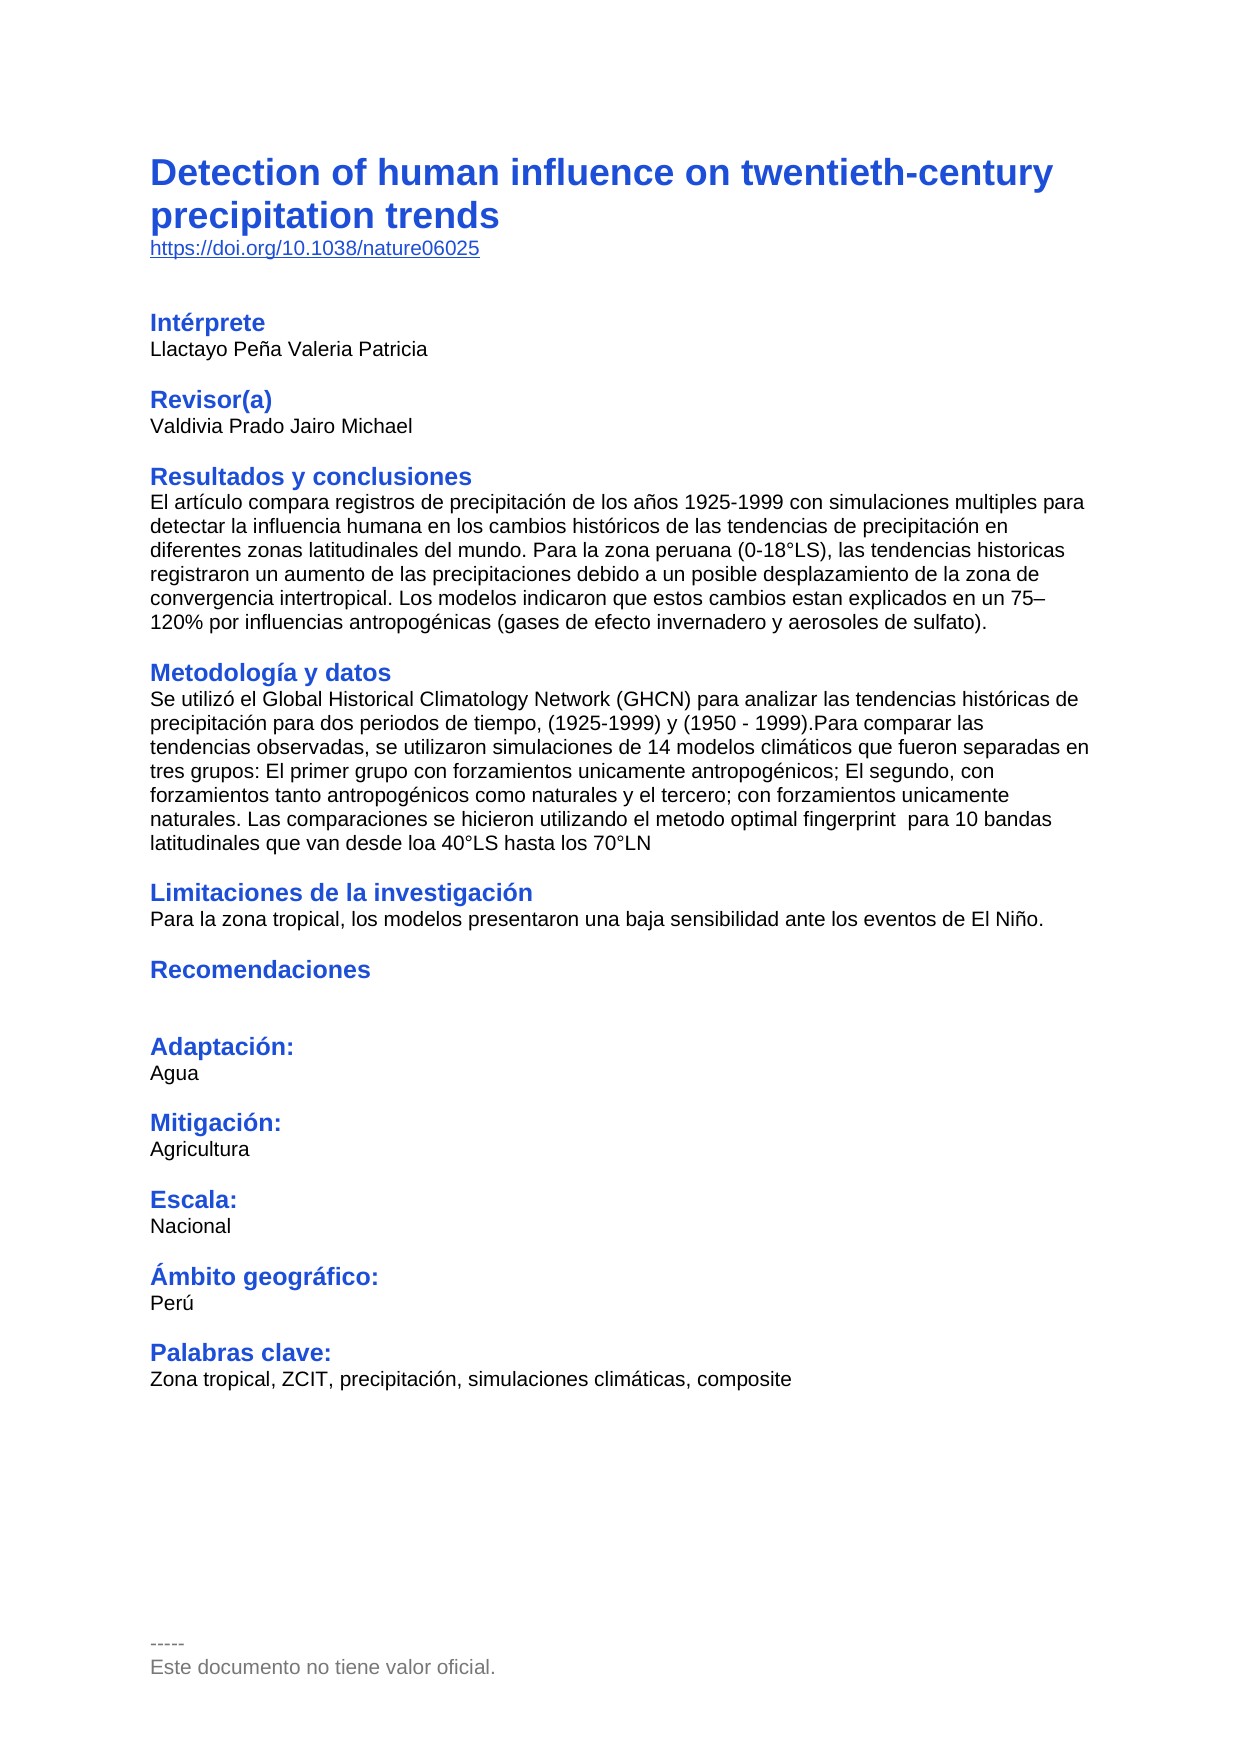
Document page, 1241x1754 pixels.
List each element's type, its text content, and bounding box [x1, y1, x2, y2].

text Agricultura [150, 1137, 1090, 1161]
text Intérprete [150, 308, 1090, 337]
text Limitaciones de la investigación [150, 878, 1090, 907]
text Palabras clave: [150, 1338, 1090, 1367]
text El artículo compara registros de precipitación de los años 1925-1999 con simulaciones multiples para detectar la influencia humana en los cambios históricos de las tendencias de precipitación en diferentes zonas latitudinales del mundo. Para la zona peruana (0-18°LS), las tendencias historicas registraron un aumento de las precipitaciones debido a un posible desplazamiento de la zona de convergencia intertropical. Los modelos indicaron que estos cambios estan explicados en un 75–120% por influencias antropogénicas (gases de efecto invernadero y aerosoles de sulfato). [150, 490, 1090, 634]
text Llactayo Peña Valeria Patricia [150, 337, 1090, 361]
text Se utilizó el Global Historical Climatology Network (GHCN) para analizar las tendencias históricas de precipitación para dos periodos de tiempo, (1925-1999) y (1950 - 1999).Para comparar las tendencias observadas, se utilizaron simulaciones de 14 modelos climáticos que fueron separadas en tres grupos: El primer grupo con forzamientos unicamente antropogénicos; El segundo, con forzamientos tanto antropogénicos como naturales y el tercero; con forzamientos unicamente naturales. Las comparaciones se hicieron utilizando el metodo optimal fingerprint para 10 bandas latitudinales que van desde loa 40°LS hasta los 70°LN [150, 687, 1090, 854]
text Adaptación: [150, 1032, 1090, 1060]
text Zona tropical, ZCIT, precipitación, simulaciones climáticas, composite [150, 1367, 1090, 1391]
text Resultados y conclusiones [150, 461, 1090, 490]
text Metodología y datos [150, 658, 1090, 687]
text Mitigación: [150, 1108, 1090, 1137]
text Agua [150, 1060, 1090, 1084]
text https://doi.org/10.1038/nature06025 [150, 236, 1090, 260]
text Detection of human influence on twentieth-century precipitation trends [150, 150, 1090, 236]
text Recomendaciones [150, 955, 1090, 984]
text Nacional [150, 1214, 1090, 1238]
text Ámbito geográfico: [150, 1262, 1090, 1290]
text Valdivia Prado Jairo Michael [150, 413, 1090, 437]
text Perú [150, 1290, 1090, 1314]
text Revisor(a) [150, 385, 1090, 413]
text Escala: [150, 1185, 1090, 1214]
text Para la zona tropical, los modelos presentaron una baja sensibilidad ante los eventos de El Niño. [150, 907, 1090, 931]
